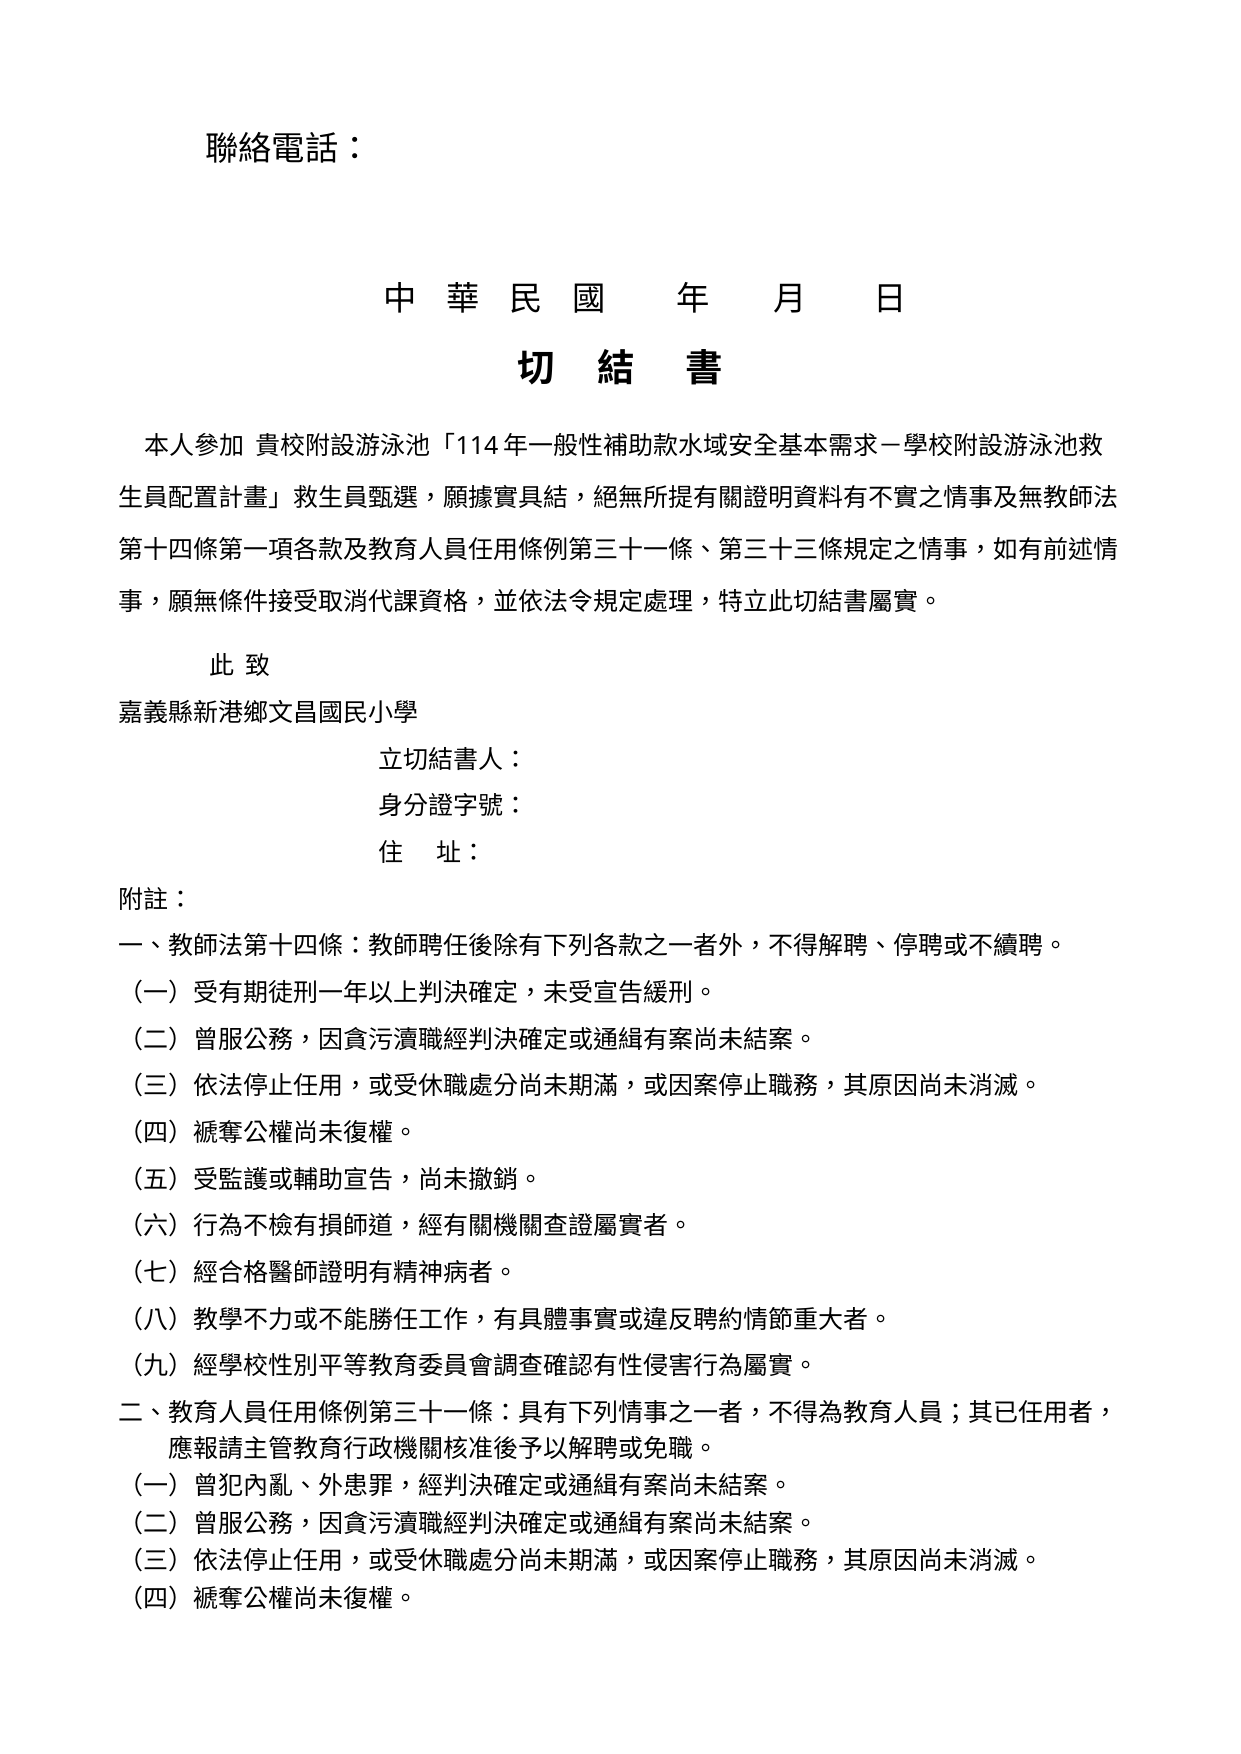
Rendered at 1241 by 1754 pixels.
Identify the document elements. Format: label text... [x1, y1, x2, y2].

text （五）受監護或輔助宣告，尚未撤銷。 [118, 1159, 1122, 1195]
text 立切結書人： [118, 739, 1122, 775]
text （一）曾犯內亂、外患罪，經判決確定或通緝有案尚未結案。 [118, 1465, 1122, 1502]
text 中 華 民 國 年 月 日 [118, 258, 1122, 333]
text （七）經合格醫師證明有精神病者。 [118, 1252, 1122, 1289]
text （二）曾服公務，因貪污瀆職經判決確定或通緝有案尚未結案。 [118, 1502, 1122, 1540]
text （二）曾服公務，因貪污瀆職經判決確定或通緝有案尚未結案。 [118, 1019, 1122, 1055]
text 二、教育人員任用條例第三十一條：具有下列情事之一者，不得為教育人員；其已任用者，應報請主管教育行政機關核准後予以解聘或免職。 [118, 1392, 1122, 1465]
text 附註： [118, 879, 1122, 915]
text 聯絡電話： [118, 108, 1122, 183]
text （八）教學不力或不能勝任工作，有具體事實或違反聘約情節重大者。 [118, 1299, 1122, 1335]
text （六）行為不檢有損師道，經有關機關查證屬實者。 [118, 1206, 1122, 1242]
text 身分證字號： [118, 786, 1122, 822]
text 嘉義縣新港鄉文昌國民小學 [118, 692, 1122, 729]
text （一）受有期徒刑一年以上判決確定，未受宣告緩刑。 [118, 972, 1122, 1009]
text 此 致 [118, 646, 1122, 682]
text （四）褫奪公權尚未復權。 [118, 1112, 1122, 1149]
text （九）經學校性別平等教育委員會調查確認有性侵害行為屬實。 [118, 1346, 1122, 1382]
text （三）依法停止任用，或受休職處分尚未期滿，或因案停止職務，其原因尚未消滅。 [118, 1066, 1122, 1102]
text 住 址： [118, 832, 1122, 869]
text （四）褫奪公權尚未復權。 [118, 1577, 1122, 1615]
text 一、教師法第十四條：教師聘任後除有下列各款之一者外，不得解聘、停聘或不續聘。 [118, 926, 1122, 962]
text 本人參加 貴校附設游泳池「114年一般性補助款水域安全基本需求－學校附設游泳池救生員配置計畫」救生員甄選，願據實具結，絕無所提有關證明資料有不實之情事及無教師法第十四條第一項各款及教育人員任用條例第三十一條、第三十三條規定之情事，如有前述情事，願無條件接受取消代課資格，並依法令規定處理，特立此切結書屬實。 [118, 412, 1122, 621]
text 切 結 書 [118, 358, 1122, 387]
text （三）依法停止任用，或受休職處分尚未期滿，或因案停止職務，其原因尚未消滅。 [118, 1540, 1122, 1577]
